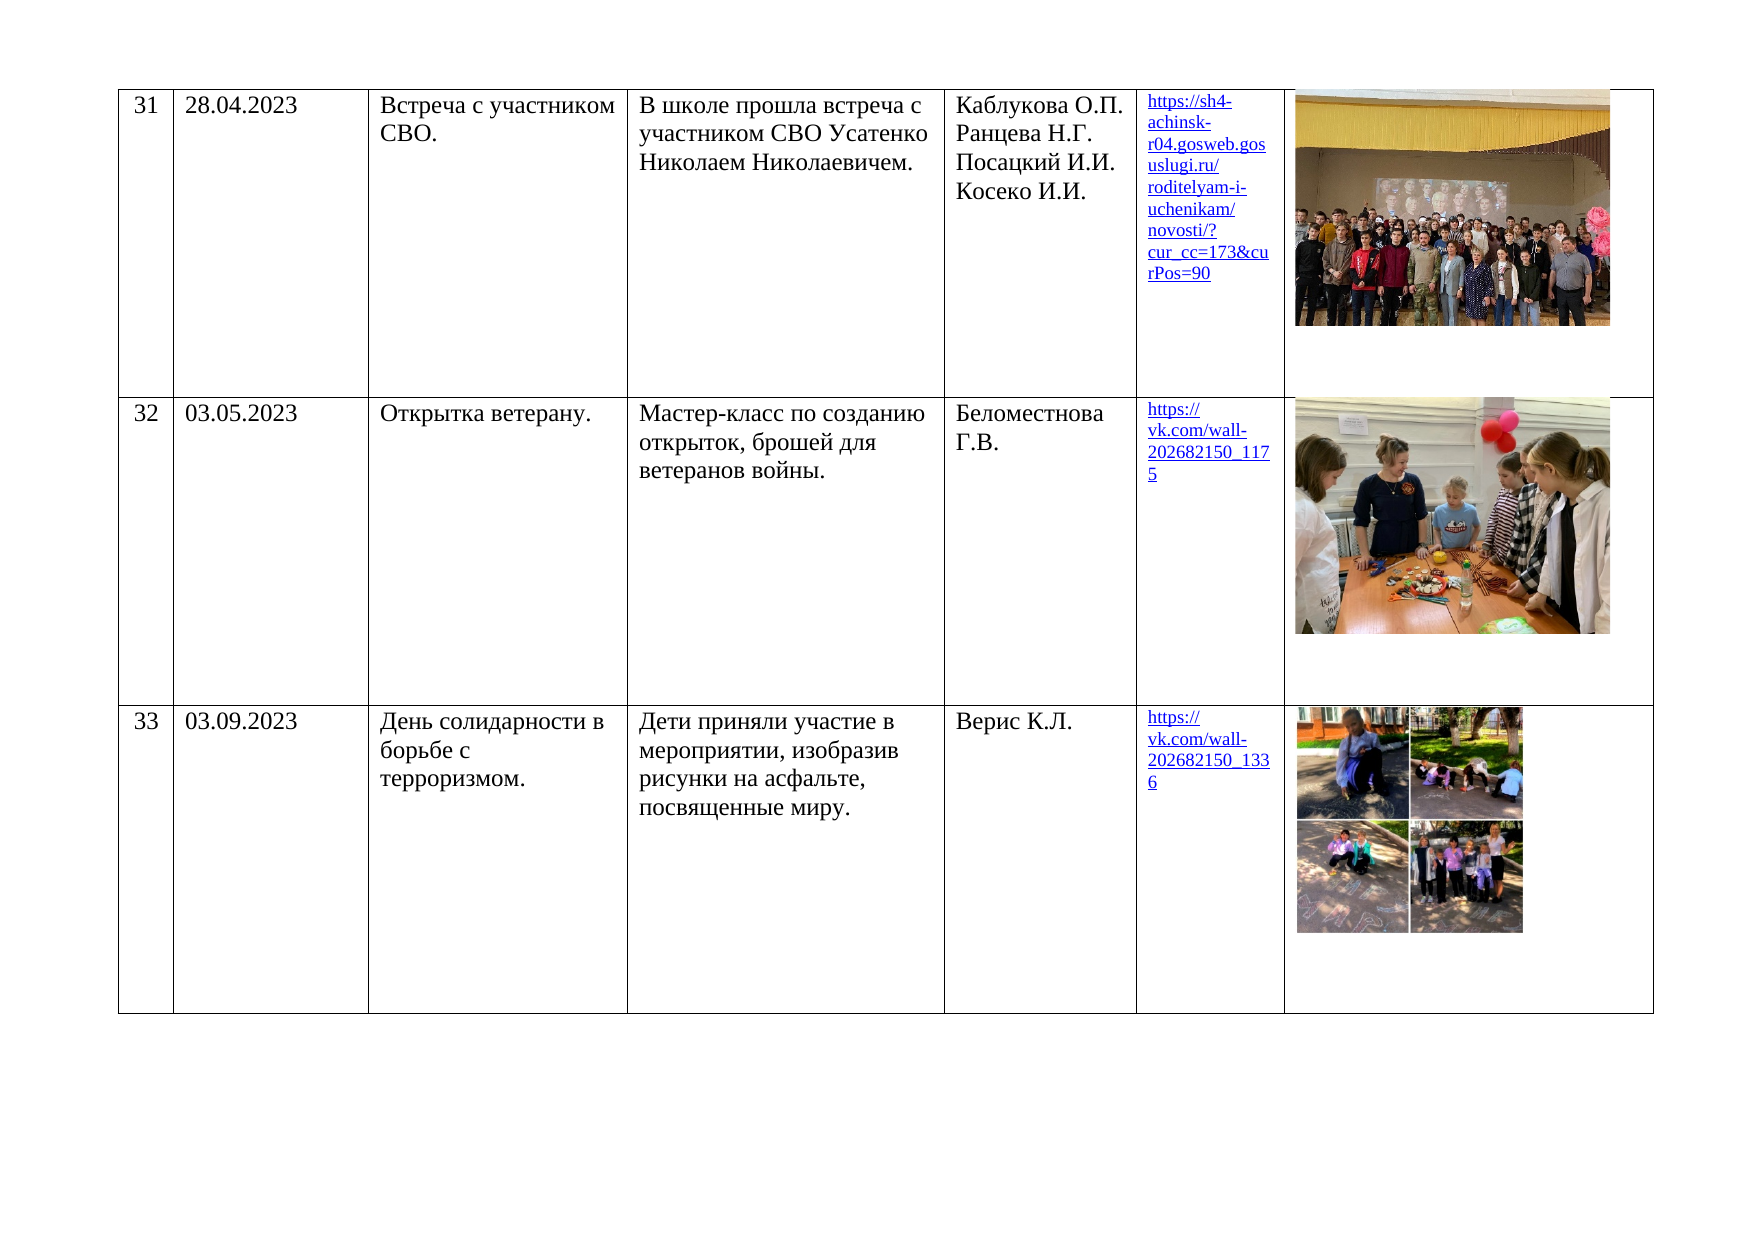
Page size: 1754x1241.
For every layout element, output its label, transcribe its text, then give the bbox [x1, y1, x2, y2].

picture [1295, 397, 1611, 634]
table_cell [1285, 706, 1653, 1013]
table_cell 03.05.2023 [174, 398, 368, 705]
table_cell Дети приняли участие в мероприятии, изобразив рисунки на асфальте, посвященные миру. [628, 706, 944, 1013]
table_cell В школе прошла встреча с участником СВО Усатенко Николаем Николаевичем. [628, 90, 944, 397]
table_cell 33 [119, 706, 173, 1013]
table_cell Открытка ветерану. [369, 398, 627, 705]
table_cell Мастер-класс по созданию открыток, брошей для ветеранов войны. [628, 398, 944, 705]
table_cell Каблукова О.П. Ранцева Н.Г. Посацкий И.И. Косеко И.И. [945, 90, 1136, 397]
table_cell 28.04.2023 [174, 90, 368, 397]
table_cell [1285, 398, 1653, 705]
table_cell 03.09.2023 [174, 706, 368, 1013]
table_cell День солидарности в борьбе с терроризмом. [369, 706, 627, 1013]
table_cell https://sh4-achinsk-r04.gosweb.gosuslugi.ru/roditelyam-i-uchenikam/novosti/?cur_cc=173&curPos=90 [1137, 90, 1284, 397]
table_cell https://vk.com/wall-202682150_1336 [1137, 706, 1284, 1013]
table_cell https://vk.com/wall-202682150_1175 [1137, 398, 1284, 705]
picture [1295, 89, 1611, 326]
table_cell Беломестнова Г.В. [945, 398, 1136, 705]
table_cell [1285, 90, 1653, 397]
table_cell 31 [119, 90, 173, 397]
table_cell 32 [119, 398, 173, 705]
table_cell Верис К.Л. [945, 706, 1136, 1013]
picture [1295, 706, 1524, 934]
table_cell Встреча с участником СВО. [369, 90, 627, 397]
